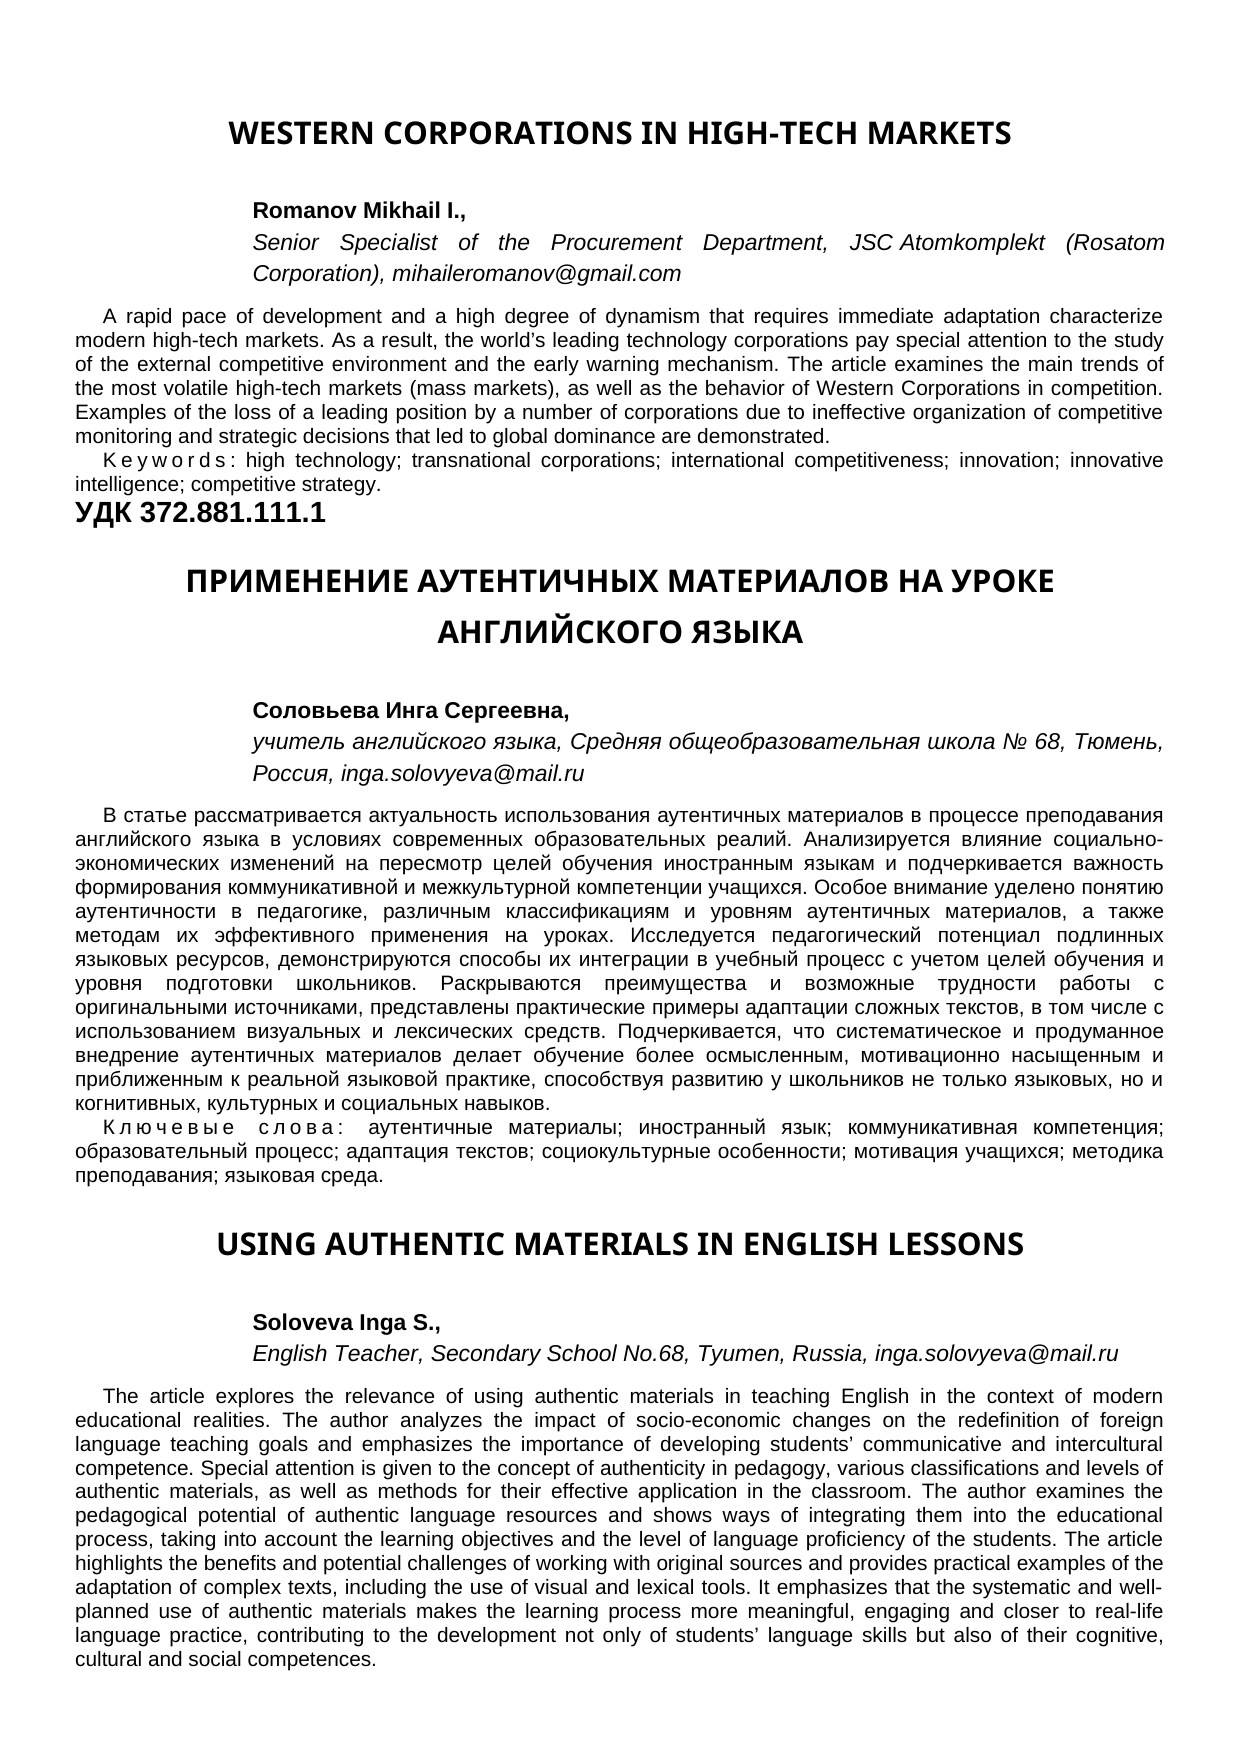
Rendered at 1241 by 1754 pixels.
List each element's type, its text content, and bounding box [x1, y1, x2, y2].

text English Teacher, Secondary School No.68, Tyumen, Russia, inga.solovyeva@mail.ru [252, 1340, 1165, 1367]
text Western Corporations in High-Tech Markets [75, 111, 1165, 153]
text Применение аутентичных материалов на уроке английского языка [75, 559, 1165, 653]
text Keywords: high technology; transnational corporations; international competitiveness; innovation; innovative intelligence; competitive strategy. [75, 447, 1165, 495]
text Soloveva Inga S., [252, 1309, 1165, 1335]
text Using authentic materials in English lessons [75, 1222, 1165, 1265]
text Соловьева Инга Сергеевна, [252, 697, 1165, 723]
text УДК 372.881.111.1 [75, 495, 1165, 529]
text В статье рассматривается актуальность использования аутентичных материалов в процессе преподавания английского языка в условиях современных образовательных реалий. Анализируется влияние социально-экономических изменений на пересмотр целей обучения иностранным языкам и подчеркивается важность формирования коммуникативной и межкультурной компетенции учащихся. Особое внимание уделено понятию аутентичности в педагогике, различным классификациям и уровням аутентичных материалов, а также методам их эффективного применения на уроках. Исследуется педагогический потенциал подлинных языковых ресурсов, демонстрируются способы их интеграции в учебный процесс с учетом целей обучения и уровня подготовки школьников. Раскрываются преимущества и возможные трудности работы с оригинальными источниками, представлены практические примеры адаптации сложных текстов, в том числе с использованием визуальных и лексических средств. Подчеркивается, что систематическое и продуманное внедрение аутентичных материалов делает обучение более осмысленным, мотивационно насыщенным и приближенным к реальной языковой практике, способствуя развитию у школьников не только языковых, но и когнитивных, культурных и социальных навыков. [75, 803, 1165, 1114]
text The article explores the relevance of using authentic materials in teaching English in the context of modern educational realities. The author analyzes the impact of socio-economic changes on the redefinition of foreign language teaching goals and emphasizes the importance of developing students’ communicative and intercultural competence. Special attention is given to the concept of authenticity in pedagogy, various classifications and levels of authentic materials, as well as methods for their effective application in the classroom. The author examines the pedagogical potential of authentic language resources and shows ways of integrating them into the educational process, taking into account the learning objectives and the level of language proficiency of the students. The article highlights the benefits and potential challenges of working with original sources and provides practical examples of the adaptation of complex texts, including the use of visual and lexical tools. It emphasizes that the systematic and well-planned use of authentic materials makes the learning process more meaningful, engaging and closer to real-life language practice, contributing to the development not only of students’ language skills but also of their cognitive, cultural and social competences. [75, 1383, 1165, 1671]
text Romanov Mikhail I., [252, 197, 1165, 223]
text Ключевые слова: аутентичные материалы; иностранный язык; коммуникативная компетенция; образовательный процесс; адаптация текстов; социокультурные особенности; мотивация учащихся; методика преподавания; языковая среда. [75, 1114, 1165, 1186]
text учитель английского языка, Средняя общеобразовательная школа № 68, Тюмень, Россия, inga.solovyeva@mail.ru [252, 728, 1165, 786]
text Senior Specialist of the Procurement Department, JSC Atomkomplekt (Rosatom Corporation), mihaileromanov@gmail.com [252, 229, 1165, 287]
text A rapid pace of development and a high degree of dynamism that requires immediate adaptation characterize modern high-tech markets. As a result, the world’s leading technology corporations pay special attention to the study of the external competitive environment and the early warning mechanism. The article examines the main trends of the most volatile high-tech markets (mass markets), as well as the behavior of Western Corporations in competition. Examples of the loss of a leading position by a number of corporations due to ineffective organization of competitive monitoring and strategic decisions that led to global dominance are demonstrated. [75, 304, 1165, 447]
